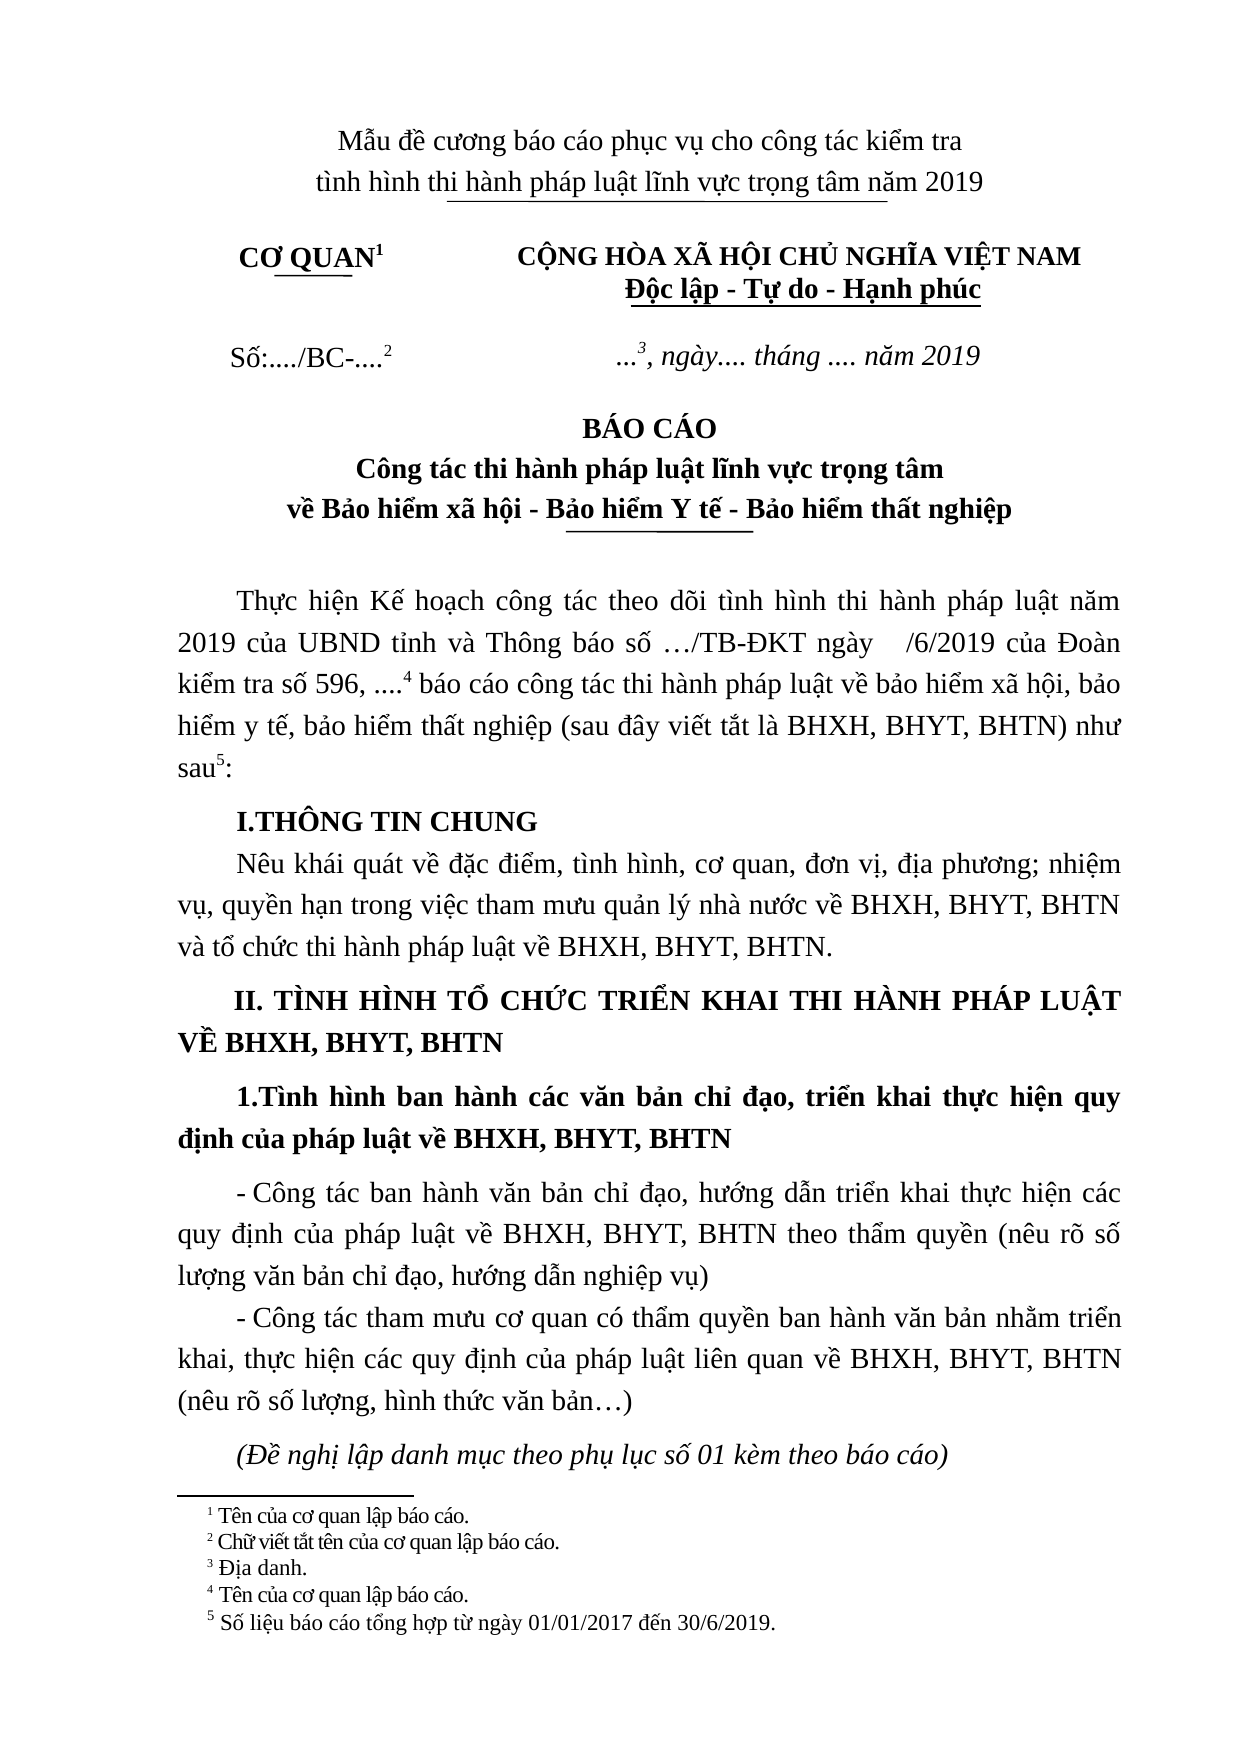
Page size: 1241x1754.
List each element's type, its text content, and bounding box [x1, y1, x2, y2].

text về Bảo hiểm xã hội - Bảo hiểm Y tế - Bảo hiểm thất nghiệp [177, 486, 1122, 527]
text tình hình thi hành pháp luật lĩnh vực trọng tâm năm 2019 [177, 159, 1122, 199]
list Công tác ban hành văn bản chỉ đạo, hướng dẫn triển khai thực hiện các quy định của pháp luật về BHXH, BHYT, BHTN theo thẩm quyền (nêu rõ số lượng văn bản chỉ đạo, hướng dẫn nghiệp vụ) [177, 1169, 1122, 1294]
list Nêu khái quát về đặc điểm, tình hình, cơ quan, đơn vị, địa phương; nhiệm vụ, quyền hạn trong việc tham mưu quản lý nhà nước về BHXH, BHYT, BHTN và tổ chức thi hành pháp luật về BHXH, BHYT, BHTN. [177, 840, 1122, 965]
text Công tác thi hành pháp luật lĩnh vực trọng tâm [177, 446, 1122, 486]
text Mẫu đề cương báo cáo phục vụ cho công tác kiểm tra [177, 118, 1122, 159]
table_header CƠ QUAN Số:..../BC-.... [161, 240, 460, 374]
list THÔNG TIN CHUNG [177, 798, 1122, 840]
list Công tác tham mưu cơ quan có thẩm quyền ban hành văn bản nhằm triển khai, thực hiện các quy định của pháp luật liên quan về BHXH, BHYT, BHTN (nêu rõ số lượng, hình thức văn bản…) [177, 1294, 1122, 1419]
text BÁO CÁO [177, 408, 1122, 446]
text (Đề nghị lập danh mục theo phụ lục số 01 kèm theo báo cáo) [236, 1431, 1122, 1473]
text II. TÌNH HÌNH TỔ CHỨC TRIỂN KHAI THI HÀNH PHÁP LUẬT VỀ BHXH, BHYT, BHTN [177, 977, 1122, 1061]
text Thực hiện Kế hoạch công tác theo dõi tình hình thi hành pháp luật năm 2019 của UBND tỉnh và Thông báo số …/TB-ĐKT ngày /6/2019 của Đoàn kiểm tra số 596, .... báo cáo công tác thi hành pháp luật về bảo hiểm xã hội, bảo hiểm y tế, bảo hiểm thất nghiệp (sau đây viết tắt là BHXH, BHYT, BHTN) như sau: [177, 577, 1122, 786]
list Tình hình ban hành các văn bản chỉ đạo, triển khai thực hiện quy định của pháp luật về BHXH, BHYT, BHTN [177, 1073, 1122, 1156]
table_header CỘNG HÒA XÃ HỘI CHỦ NGHĨA VIỆT NAM Độc lập - Tự do - Hạnh phúc ..., ngày.... tháng .... năm 2019 [460, 240, 1138, 374]
